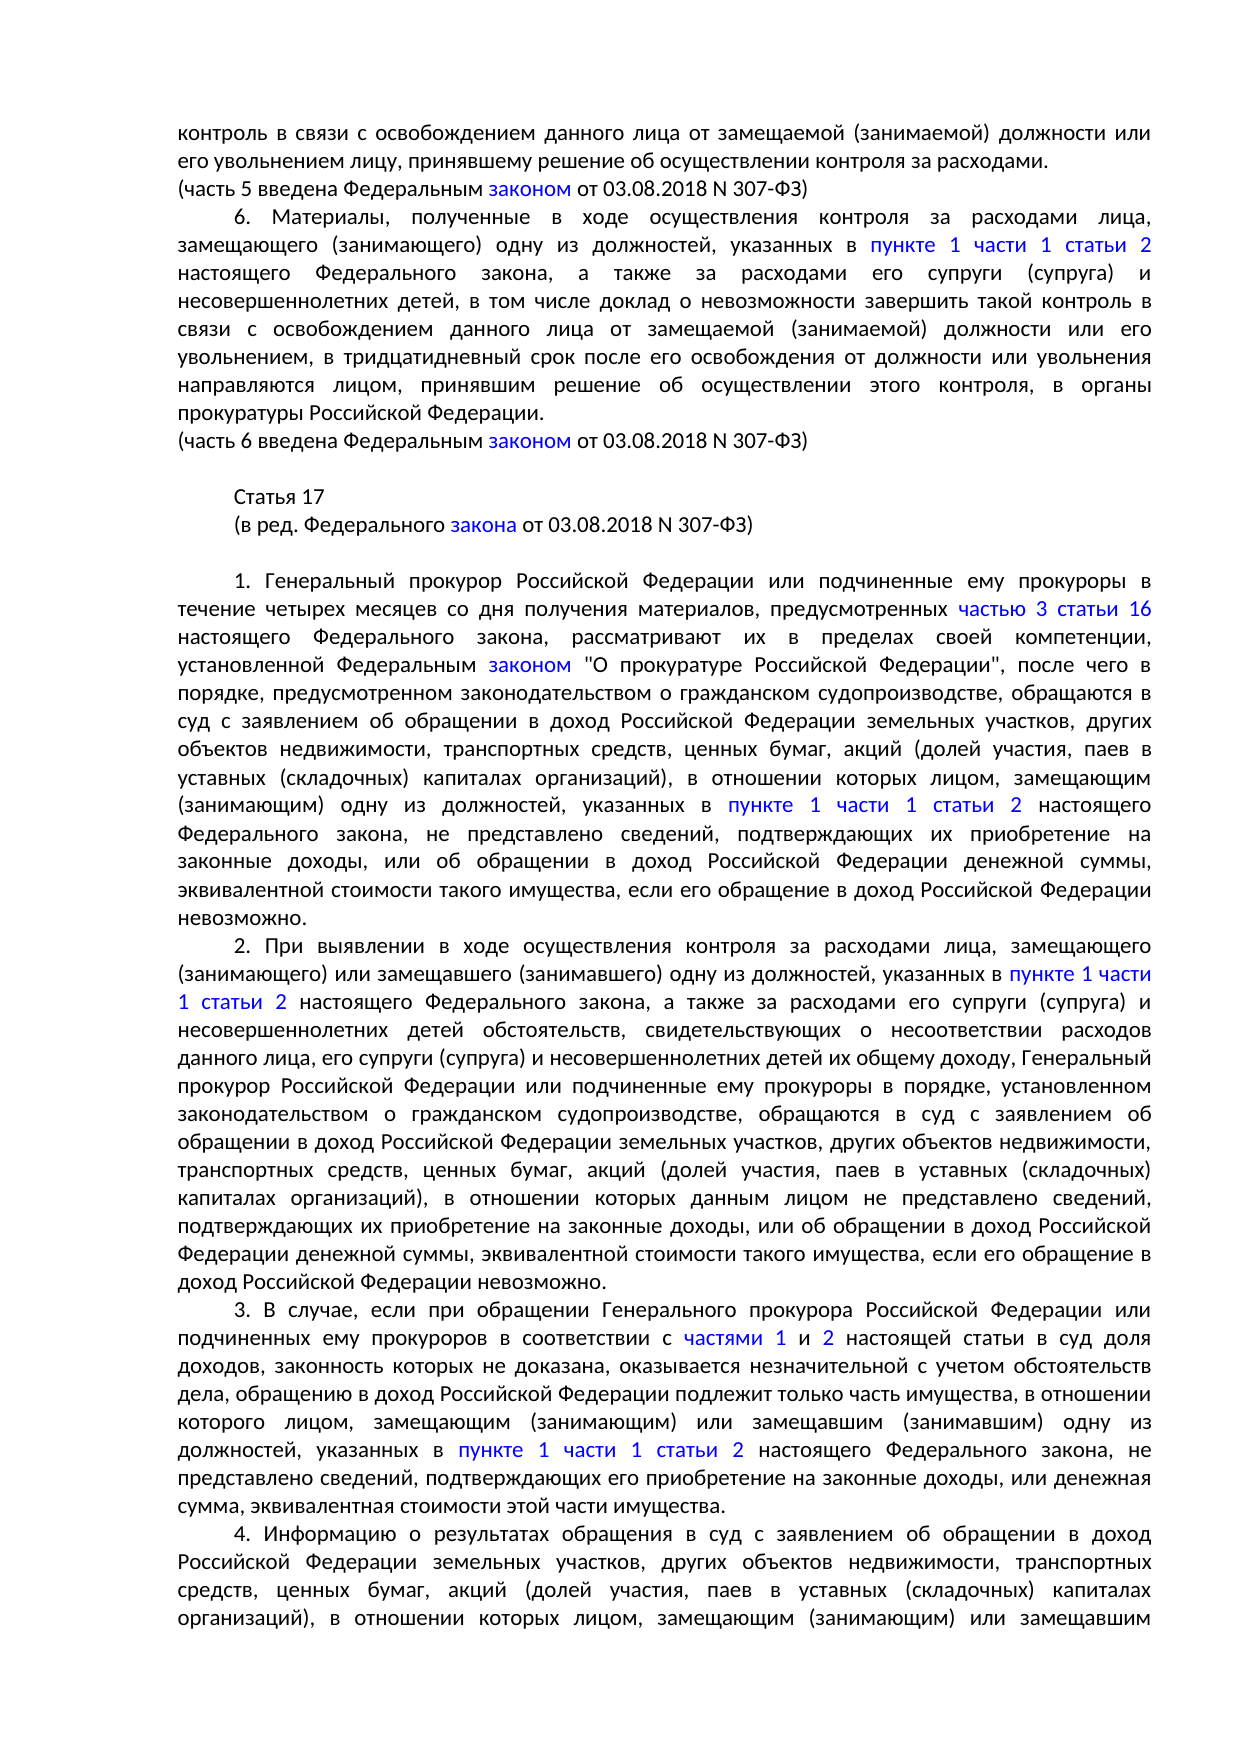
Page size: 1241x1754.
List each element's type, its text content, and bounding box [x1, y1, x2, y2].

text (часть 6 введена Федеральным законом от 03.08.2018 N 307-ФЗ) [177, 426, 1152, 454]
text (в ред. Федерального закона от 03.08.2018 N 307-ФЗ) [177, 510, 1152, 538]
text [177, 1519, 1152, 1631]
text 1. Генеральный прокурор Российской Федерации или подчиненные ему прокуроры в течение четырех месяцев со дня получения материалов, предусмотренных частью 3 статьи 16 настоящего Федерального закона, рассматривают их в пределах своей компетенции, установленной Федеральным законом "О прокуратуре Российской Федерации", после чего в порядке, предусмотренном законодательством о гражданском судопроизводстве, обращаются в суд с заявлением об обращении в доход Российской Федерации земельных участков, других объектов недвижимости, транспортных средств, ценных бумаг, акций (долей участия, паев в уставных (складочных) капиталах организаций), в отношении которых лицом, замещающим (занимающим) одну из должностей, указанных в пункте 1 части 1 статьи 2 настоящего Федерального закона, не представлено сведений, подтверждающих их приобретение на законные доходы, или об обращении в доход Российской Федерации денежной суммы, эквивалентной стоимости такого имущества, если его обращение в доход Российской Федерации невозможно. [177, 566, 1152, 931]
text (часть 5 введена Федеральным законом от 03.08.2018 N 307-ФЗ) [177, 174, 1152, 202]
text 3. В случае, если при обращении Генерального прокурора Российской Федерации или подчиненных ему прокуроров в соответствии с частями 1 и 2 настоящей статьи в суд доля доходов, законность которых не доказана, оказывается незначительной с учетом обстоятельств дела, обращению в доход Российской Федерации подлежит только часть имущества, в отношении которого лицом, замещающим (занимающим) или замещавшим (занимавшим) одну из должностей, указанных в пункте 1 части 1 статьи 2 настоящего Федерального закона, не представлено сведений, подтверждающих его приобретение на законные доходы, или денежная сумма, эквивалентная стоимости этой части имущества. [177, 1295, 1152, 1519]
text 2. При выявлении в ходе осуществления контроля за расходами лица, замещающего (занимающего) или замещавшего (занимавшего) одну из должностей, указанных в пункте 1 части 1 статьи 2 настоящего Федерального закона, а также за расходами его супруги (супруга) и несовершеннолетних детей обстоятельств, свидетельствующих о несоответствии расходов данного лица, его супруги (супруга) и несовершеннолетних детей их общему доходу, Генеральный прокурор Российской Федерации или подчиненные ему прокуроры в порядке, установленном законодательством о гражданском судопроизводстве, обращаются в суд с заявлением об обращении в доход Российской Федерации земельных участков, других объектов недвижимости, транспортных средств, ценных бумаг, акций (долей участия, паев в уставных (складочных) капиталах организаций), в отношении которых данным лицом не представлено сведений, подтверждающих их приобретение на законные доходы, или об обращении в доход Российской Федерации денежной суммы, эквивалентной стоимости такого имущества, если его обращение в доход Российской Федерации невозможно. [177, 931, 1152, 1295]
text Статья 17 [177, 482, 1152, 510]
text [177, 118, 1152, 174]
text 6. Материалы, полученные в ходе осуществления контроля за расходами лица, замещающего (занимающего) одну из должностей, указанных в пункте 1 части 1 статьи 2 настоящего Федерального закона, а также за расходами его супруги (супруга) и несовершеннолетних детей, в том числе доклад о невозможности завершить такой контроль в связи с освобождением данного лица от замещаемой (занимаемой) должности или его увольнением, в тридцатидневный срок после его освобождения от должности или увольнения направляются лицом, принявшим решение об осуществлении этого контроля, в органы прокуратуры Российской Федерации. [177, 202, 1152, 426]
